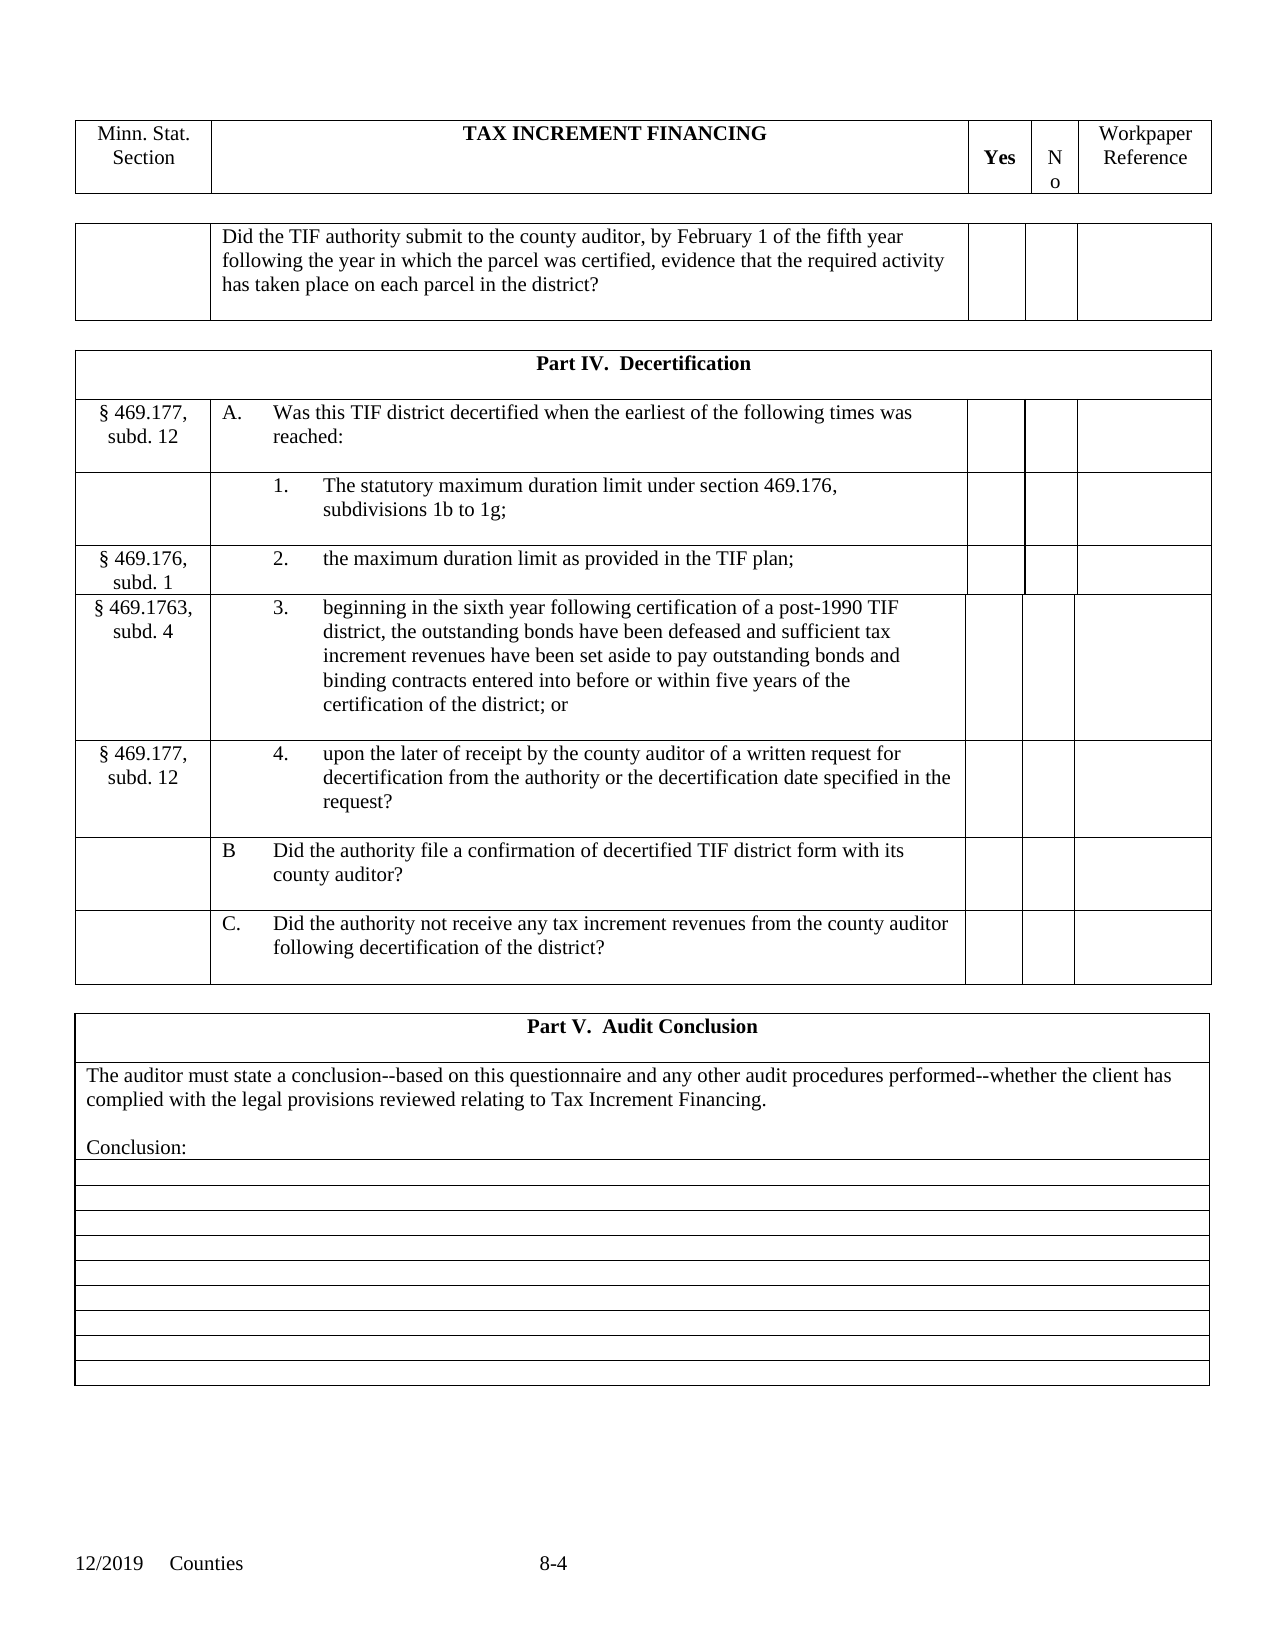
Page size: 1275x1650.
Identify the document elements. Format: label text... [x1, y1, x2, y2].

table_cell C. [211, 911, 262, 983]
table_header Minn. Stat. Section [76, 121, 211, 193]
table_cell [1026, 546, 1077, 594]
table_cell § 469.1763, subd. 4 [76, 595, 210, 740]
table_cell [76, 1261, 1209, 1285]
table_cell [1078, 473, 1211, 545]
table_header [212, 121, 262, 193]
table_header [1026, 224, 1077, 320]
table_header Part V. Audit Conclusion [76, 1014, 1209, 1062]
table_cell [76, 1236, 1209, 1260]
table_header TAX INCREMENT FINANCING [262, 121, 968, 193]
table_cell [1023, 741, 1074, 837]
table_cell 2. [262, 546, 312, 594]
table_header Yes [969, 121, 1031, 193]
table_header [969, 224, 1025, 320]
table_cell [1026, 400, 1077, 472]
table_header [1078, 224, 1211, 320]
table_cell The statutory maximum duration limit under section 469.176, subdivisions 1b to 1g; [312, 473, 967, 545]
table_cell [76, 1311, 1209, 1335]
table_cell [76, 1286, 1209, 1310]
table_header Part IV. Decertification [76, 351, 1211, 399]
table_cell [1075, 595, 1211, 740]
table_cell § 469.176, subd. 1 [76, 546, 210, 594]
table_cell [76, 911, 210, 983]
table_cell [966, 741, 1022, 837]
table_cell [76, 1186, 1209, 1209]
table_cell [76, 1160, 1209, 1184]
table_cell [211, 595, 262, 740]
table_cell [76, 838, 210, 910]
table_cell [1023, 838, 1074, 910]
table_header Did the TIF authority submit to the county auditor, by February 1 of the fifth year following the year in which the parcel was certified, evidence that the required activity has taken place on each parcel in the district? [211, 224, 968, 320]
table_cell 4. [262, 741, 312, 837]
table_cell upon the later of receipt by the county auditor of a written request for decertification from the authority or the decertification date specified in the request? [312, 741, 965, 837]
table_cell [1023, 911, 1074, 983]
table_header No [1032, 121, 1078, 193]
table_cell [966, 838, 1022, 910]
table_cell [1026, 473, 1077, 545]
table_cell [968, 473, 1024, 545]
table_cell [211, 546, 262, 594]
table_cell 1. [262, 473, 312, 545]
table_cell [211, 741, 262, 837]
table_cell [966, 595, 1022, 740]
table_cell 3. [262, 595, 312, 740]
table_cell Was this TIF district decertified when the earliest of the following times was reached: [262, 400, 967, 472]
table_cell § 469.177, subd. 12 [76, 400, 210, 472]
table_cell [1023, 595, 1074, 740]
table_cell [76, 1361, 1209, 1385]
table_cell beginning in the sixth year following certification of a post-1990 TIF district, the outstanding bonds have been defeased and sufficient tax increment revenues have been set aside to pay outstanding bonds and binding contracts entered into before or within five years of the certification of the district; or [312, 595, 965, 740]
table_cell [968, 400, 1024, 472]
table_cell [76, 1211, 1209, 1235]
table_header [76, 224, 210, 320]
table_cell [1078, 400, 1211, 472]
table_cell [1075, 741, 1211, 837]
table_cell [1075, 838, 1211, 910]
table_cell [76, 1336, 1209, 1360]
table_cell § 469.177, subd. 12 [76, 741, 210, 837]
table_cell [1078, 546, 1211, 594]
table_cell [968, 546, 1024, 594]
table_cell Did the authority file a confirmation of decertified TIF district form with its county auditor? [262, 838, 965, 910]
table_cell The auditor must state a conclusion--based on this questionnaire and any other audit procedures performed--whether the client has complied with the legal provisions reviewed relating to Tax Increment Financing. Conclusion: [76, 1063, 1209, 1159]
table_cell [211, 473, 262, 545]
table_header Workpaper Reference [1079, 121, 1211, 193]
table_cell [966, 911, 1022, 983]
table_cell [76, 473, 210, 545]
table_cell the maximum duration limit as provided in the TIF plan; [312, 546, 967, 594]
table_cell [1075, 911, 1211, 983]
table_cell A. [211, 400, 262, 472]
table_cell Did the authority not receive any tax increment revenues from the county auditor following decertification of the district? [262, 911, 965, 983]
table_cell B [211, 838, 262, 910]
